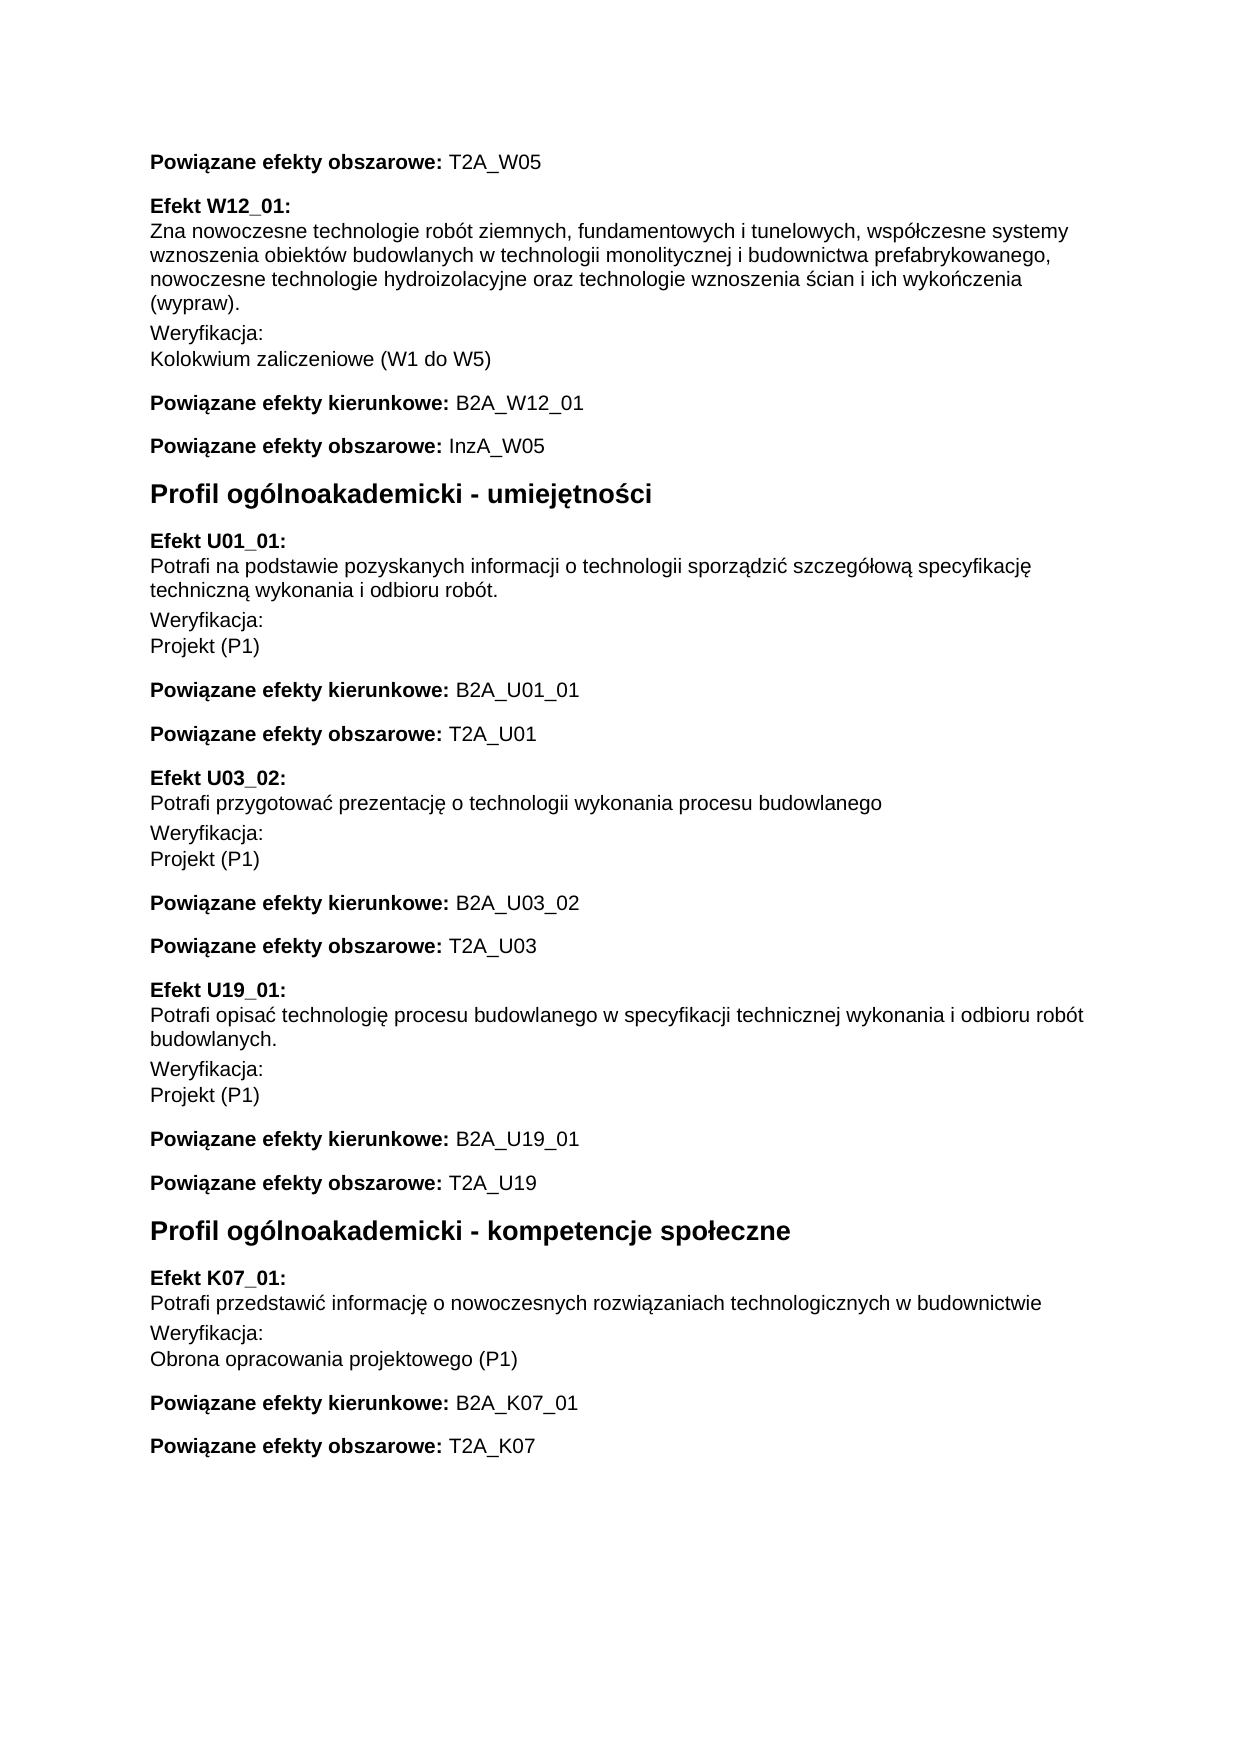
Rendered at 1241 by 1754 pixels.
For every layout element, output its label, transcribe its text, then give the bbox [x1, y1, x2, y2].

subtitle Profil ogólnoakademicki - kompetencje społeczne [150, 1214, 1090, 1246]
text Efekt W12_01: [150, 194, 1090, 218]
text Potrafi opisać technologię procesu budowlanego w specyfikacji technicznej wykonania i odbioru robót budowlanych. [150, 1003, 1090, 1051]
text Powiązane efekty kierunkowe: B2A_U19_01 [150, 1127, 1090, 1151]
text Powiązane efekty kierunkowe: B2A_K07_01 [150, 1391, 1090, 1414]
text Powiązane efekty obszarowe: T2A_W05 [150, 150, 1090, 174]
text Weryfikacja: [150, 321, 1090, 345]
text Efekt U19_01: [150, 978, 1090, 1002]
text Potrafi przygotować prezentację o technologii wykonania procesu budowlanego [150, 791, 1090, 814]
text Weryfikacja: [150, 821, 1090, 845]
text Powiązane efekty kierunkowe: B2A_U03_02 [150, 891, 1090, 914]
text Projekt (P1) [150, 847, 1090, 871]
text Powiązane efekty obszarowe: T2A_U01 [150, 722, 1090, 746]
text Efekt U03_02: [150, 766, 1090, 789]
text Obrona opracowania projektowego (P1) [150, 1347, 1090, 1371]
text Projekt (P1) [150, 1083, 1090, 1107]
text Powiązane efekty obszarowe: InzA_W05 [150, 434, 1090, 458]
text Weryfikacja: [150, 608, 1090, 632]
text Powiązane efekty kierunkowe: B2A_W12_01 [150, 391, 1090, 414]
text Zna nowoczesne technologie robót ziemnych, fundamentowych i tunelowych, współczesne systemy wznoszenia obiektów budowlanych w technologii monolitycznej i budownictwa prefabrykowanego, nowoczesne technologie hydroizolacyjne oraz technologie wznoszenia ścian i ich wykończenia (wypraw). [150, 219, 1090, 314]
text Powiązane efekty obszarowe: T2A_U03 [150, 934, 1090, 958]
text Powiązane efekty obszarowe: T2A_K07 [150, 1434, 1090, 1458]
text Weryfikacja: [150, 1057, 1090, 1081]
text Powiązane efekty kierunkowe: B2A_U01_01 [150, 678, 1090, 702]
subtitle Profil ogólnoakademicki - umiejętności [150, 478, 1090, 509]
text Powiązane efekty obszarowe: T2A_U19 [150, 1171, 1090, 1195]
text Efekt K07_01: [150, 1266, 1090, 1289]
text Efekt U01_01: [150, 529, 1090, 553]
text Projekt (P1) [150, 634, 1090, 658]
text Weryfikacja: [150, 1321, 1090, 1345]
text Potrafi na podstawie pozyskanych informacji o technologii sporządzić szczegółową specyfikację techniczną wykonania i odbioru robót. [150, 554, 1090, 602]
text Kolokwium zaliczeniowe (W1 do W5) [150, 347, 1090, 371]
text Potrafi przedstawić informację o nowoczesnych rozwiązaniach technologicznych w budownictwie [150, 1291, 1090, 1314]
